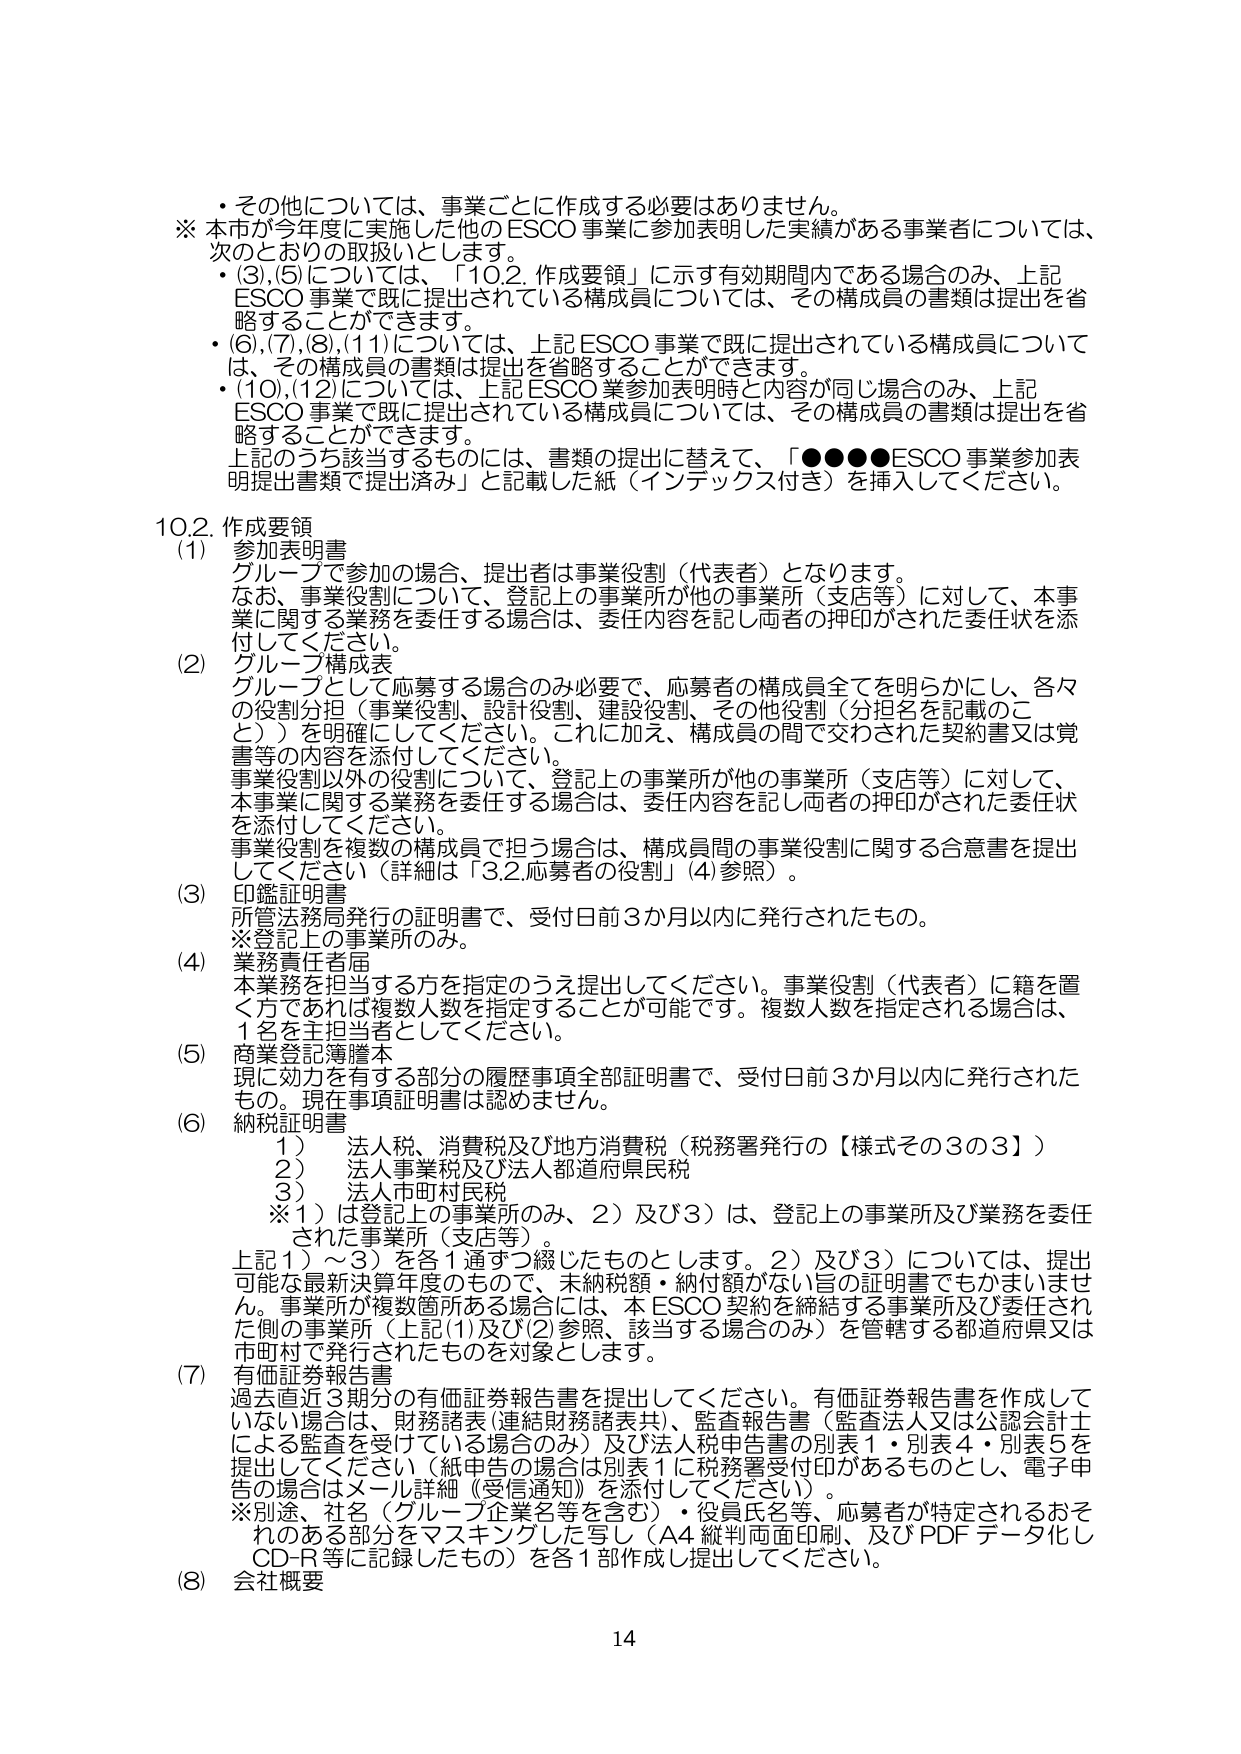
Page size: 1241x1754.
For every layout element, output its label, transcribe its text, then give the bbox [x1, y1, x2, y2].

list 参加表明書 [175, 539, 1094, 562]
text 事業役割を複数の構成員で担う場合は、構成員間の事業役割に関する合意書を提出してください（詳細は「3.2.応募者の役割」(4)参照）。 [229, 837, 1094, 882]
list 法人市町村民税 [271, 1180, 1094, 1203]
list グループ構成表 [175, 653, 1094, 676]
list 会社概要 [175, 1570, 1094, 1593]
text ・(6),(7),(8),(11)については、上記ESCO事業で既に提出されている構成員については、その構成員の書類は提出を省略することができます。 [204, 332, 1094, 378]
list 有価証券報告書 [175, 1364, 1094, 1387]
text ※ 本市が今年度に実施した他のESCO事業に参加表明した実績がある事業者については、次のとおりの取扱いとします。 [174, 218, 1094, 264]
text 上記１）～３）を各１通ずつ綴じたものとします。２）及び３）については、提出可能な最新決算年度のもので、未納税額・納付額がない旨の証明書でもかまいません。事業所が複数箇所ある場合には、本ESCO契約を締結する事業所及び委任された側の事業所（上記(1)及び(2)参照、該当する場合のみ）を管轄する都道府県又は市町村で発行されたものを対象とします。 [153, 1249, 1094, 1364]
list 商業登記簿謄本 [175, 1043, 1094, 1066]
text 過去直近３期分の有価証券報告書を提出してください。有価証券報告書を作成していない場合は、財務諸表(連結財務諸表共)、監査報告書（監査法人又は公認会計士による監査を受けている場合のみ）及び法人税申告書の別表１・別表４・別表５を提出してください（紙申告の場合は別表１に税務署受付印があるものとし、電子申告の場合はメール詳細｟受信通知｠を添付してください）。 [229, 1387, 1094, 1501]
text 事業役割以外の役割について、登記上の事業所が他の事業所（支店等）に対して、本事業に関する業務を委任する場合は、委任内容を記し両者の押印がされた委任状を添付してください。 [229, 768, 1094, 837]
text ※別途、社名（グループ企業名等を含む）・役員氏名等、応募者が特定されるおそれのある部分をマスキングした写し（A4縦判両面印刷、及びPDFデータ化しCD-R等に記録したもの）を各１部作成し提出してください。 [229, 1501, 1094, 1570]
text 10.2. 作成要領 [153, 516, 1094, 539]
text ・(10),(12)については、上記ESCO業参加表明時と内容が同じ場合のみ、上記ESCO事業で既に提出されている構成員については、その構成員の書類は提出を省略することができます。 [211, 378, 1094, 447]
text 現に効力を有する部分の履歴事項全部証明書で、受付日前３か月以内に発行されたもの。現在事項証明書は認めません。 [233, 1066, 1094, 1112]
text 上記のうち該当するものには、書類の提出に替えて、「●●●●ESCO事業参加表明提出書類で提出済み」と記載した紙（インデックス付き）を挿入してください。 [227, 447, 1094, 493]
text 所管法務局発行の証明書で、受付日前３か月以内に発行されたもの。 [208, 905, 1094, 928]
list 法人税、消費税及び地方消費税（税務署発行の【様式その３の３】） [271, 1134, 1094, 1157]
text なお、事業役割について、登記上の事業所が他の事業所（支店等）に対して、本事業に関する業務を委任する場合は、委任内容を記し両者の押印がされた委任状を添付してください。 [208, 584, 1094, 653]
text ・(3),(5)については、「10.2. 作成要領」に示す有効期間内である場合のみ、上記ESCO事業で既に提出されている構成員については、その構成員の書類は提出を省略することができます。 [211, 264, 1094, 332]
text グループで参加の場合、提出者は事業役割（代表者）となります。 [208, 562, 1094, 584]
list 印鑑証明書 [175, 882, 1094, 905]
text 本業務を担当する方を指定のうえ提出してください。事業役割（代表者）に籍を置く方であれば複数人数を指定することが可能です。複数人数を指定される場合は、１名を主担当者としてください。 [233, 974, 1094, 1043]
text ・その他については、事業ごとに作成する必要はありません。 [211, 195, 1094, 218]
list 法人事業税及び法人都道府県民税 [271, 1157, 1094, 1180]
text ※１）は登記上の事業所のみ、２）及び３）は、登記上の事業所及び業務を委任された事業所（支店等）。 [153, 1203, 1094, 1249]
list 業務責任者届 [175, 951, 1094, 974]
text ※登記上の事業所のみ。 [229, 928, 1094, 951]
list 納税証明書 [175, 1112, 1094, 1134]
text グループとして応募する場合のみ必要で、応募者の構成員全てを明らかにし、各々の役割分担（事業役割、設計役割、建設役割、その他役割（分担名を記載のこと））を明確にしてください。これに加え、構成員の間で交わされた契約書又は覚書等の内容を添付してください。 [208, 676, 1094, 768]
